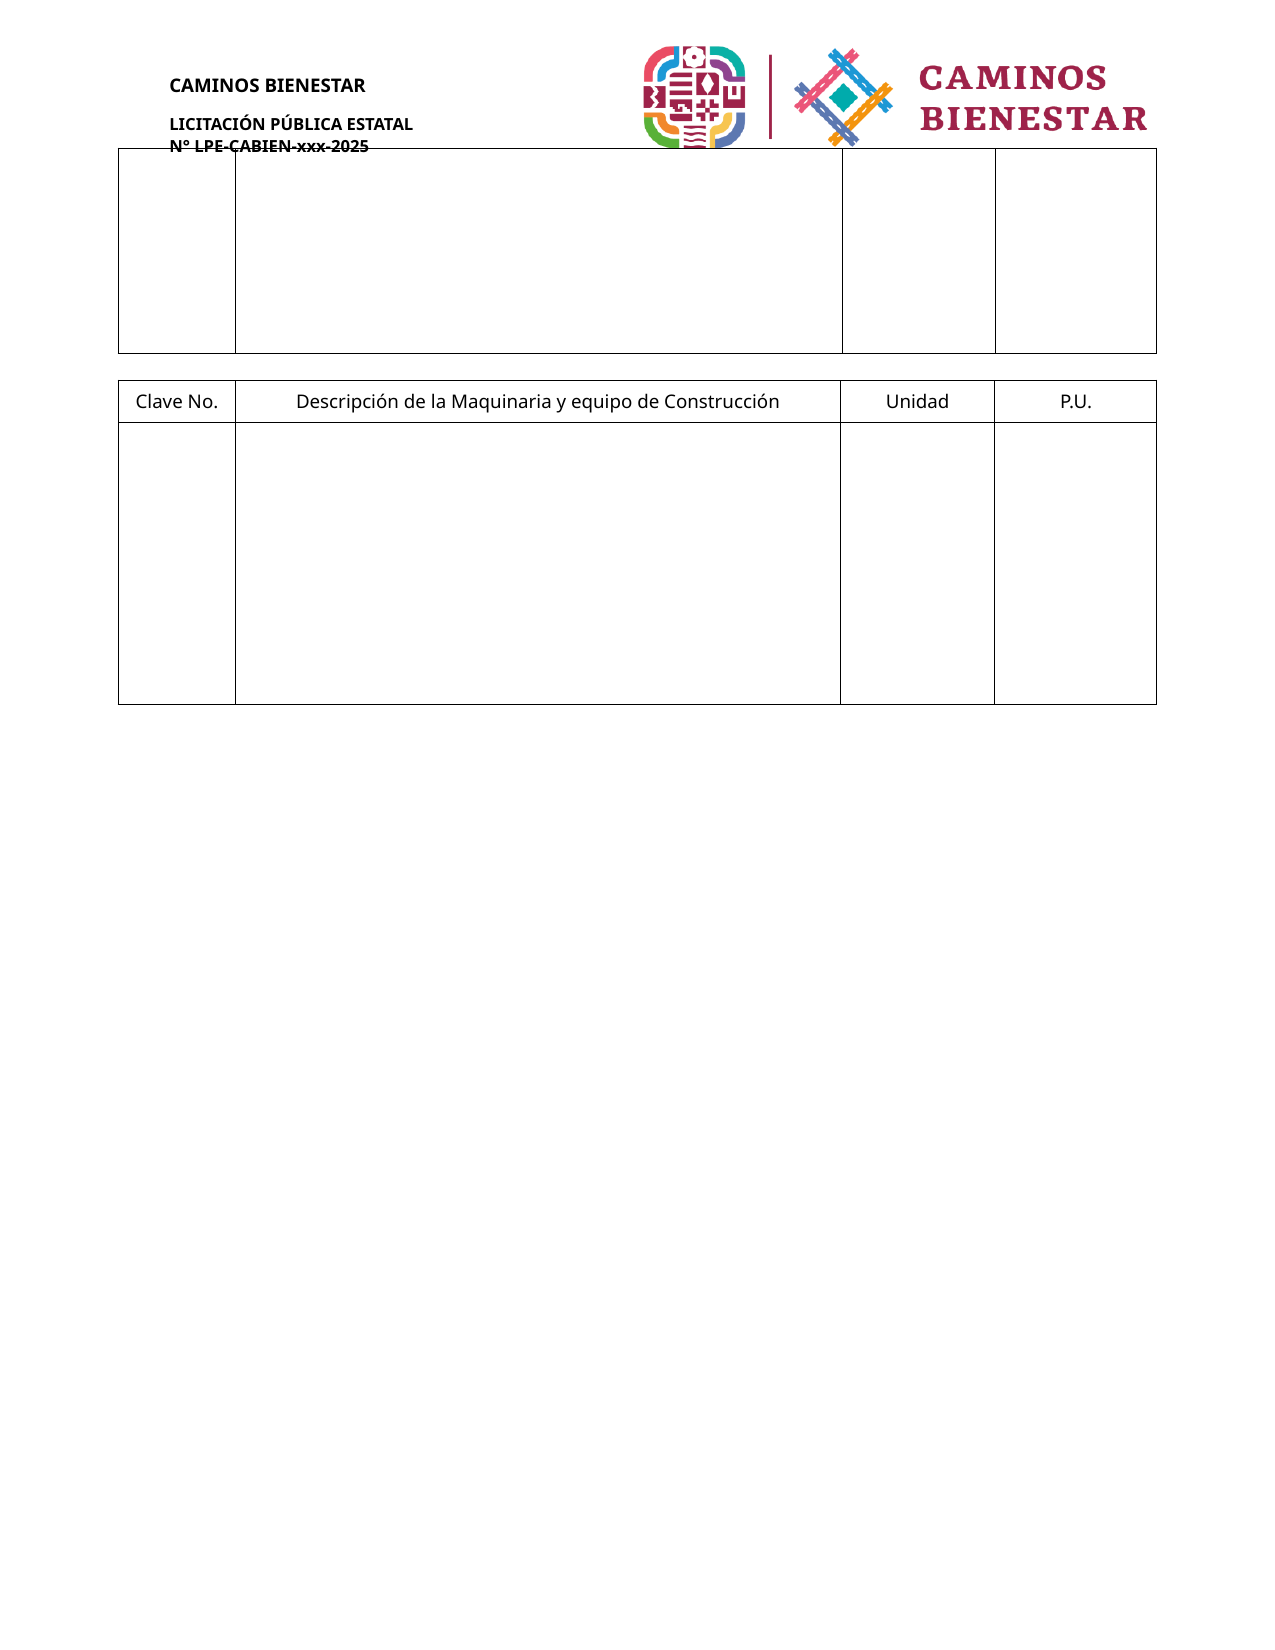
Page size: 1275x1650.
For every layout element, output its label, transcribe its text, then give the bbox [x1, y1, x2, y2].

table_header P.U. [995, 381, 1156, 422]
table_header Unidad [841, 381, 994, 422]
table_header Descripción de la Maquinaria y equipo de Construcción [236, 381, 840, 422]
table_cell [236, 423, 840, 704]
table_cell [119, 149, 235, 353]
picture [618, 22, 1154, 148]
table_cell [843, 149, 995, 353]
table_header Clave No. [119, 381, 235, 422]
table_cell [236, 149, 842, 353]
table_cell [995, 423, 1156, 704]
table_cell [841, 423, 994, 704]
table_cell [119, 423, 235, 704]
table_cell [996, 149, 1156, 353]
